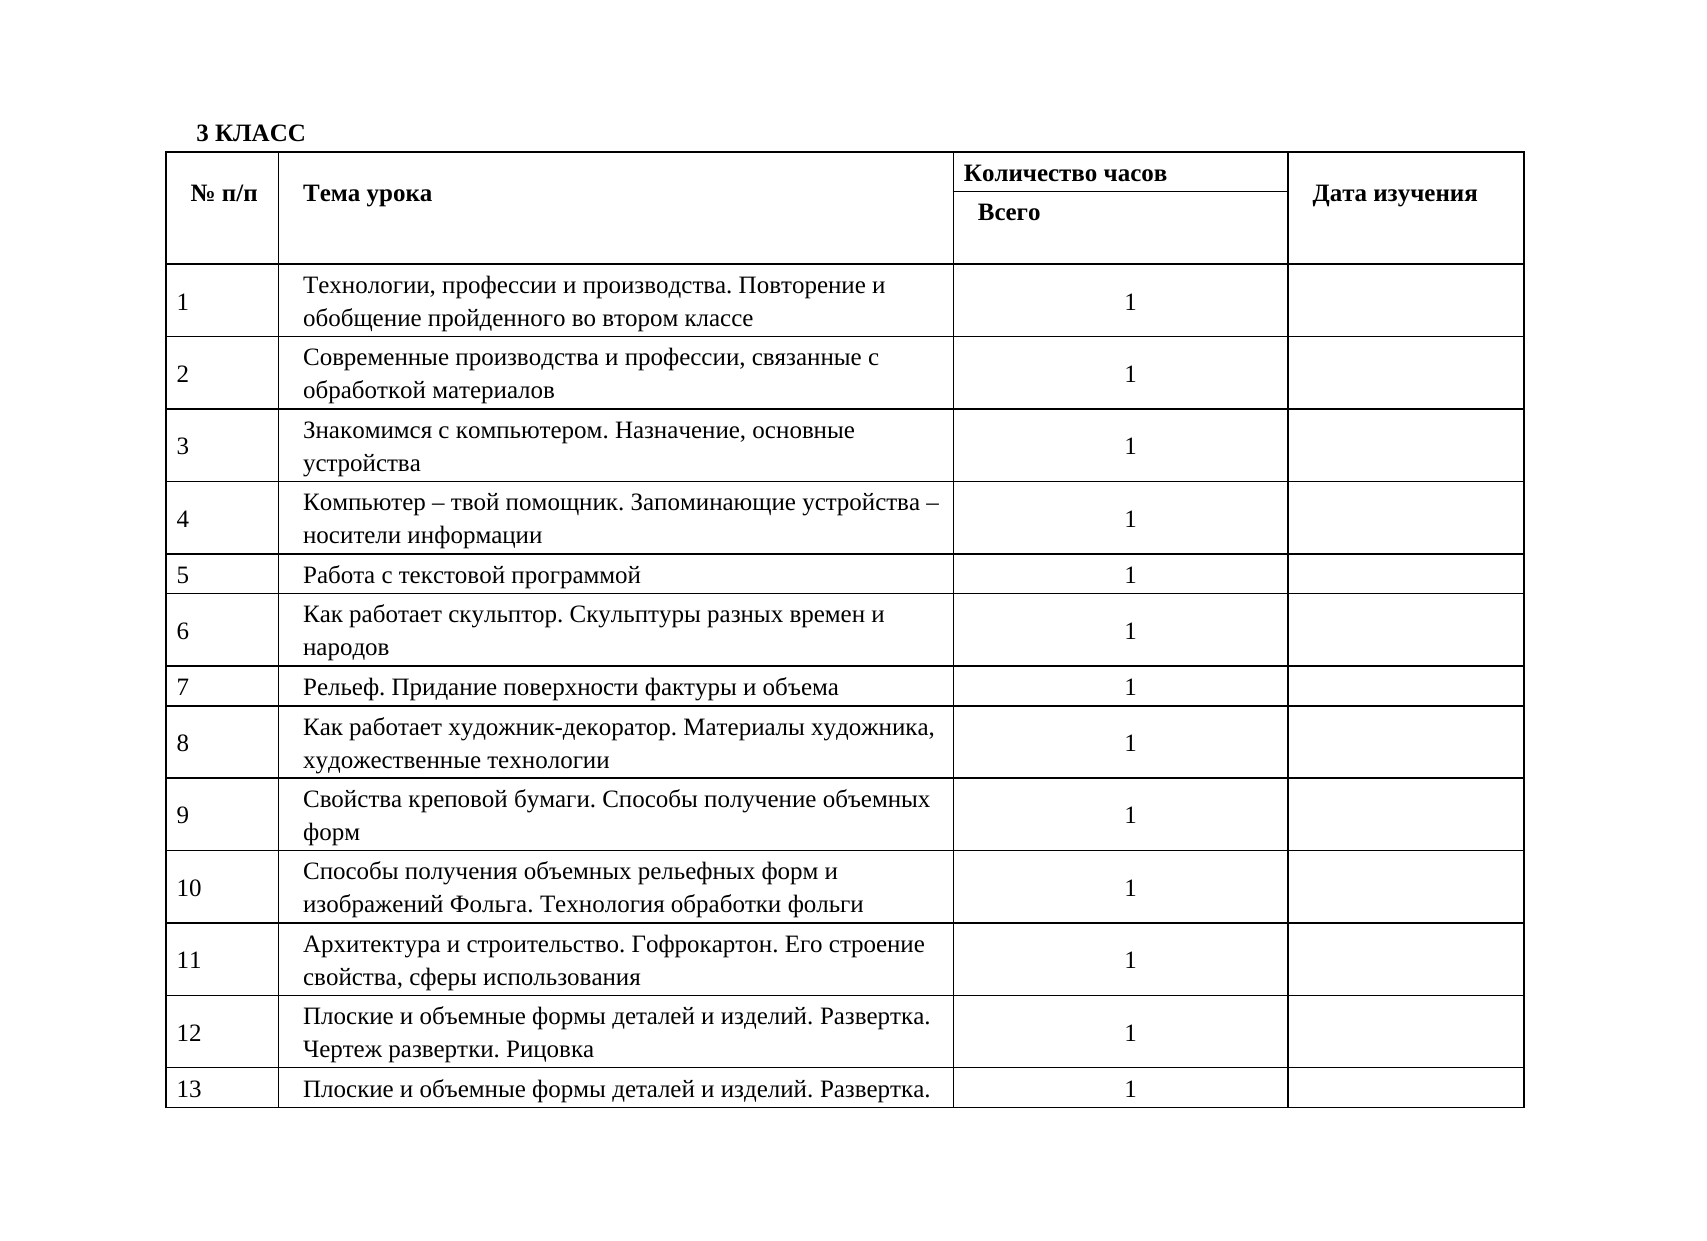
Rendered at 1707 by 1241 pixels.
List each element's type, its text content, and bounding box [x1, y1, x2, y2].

text 3 КЛАСС [190, 118, 1618, 147]
table_header Дата изучения [1289, 153, 1523, 263]
table_cell 1 [954, 707, 1287, 777]
table_cell 12 [167, 996, 278, 1067]
table_cell [1289, 594, 1523, 665]
table_cell 1 [954, 924, 1287, 994]
table_header № п/п [167, 153, 278, 263]
table_cell 1 [954, 667, 1287, 705]
table_cell 4 [167, 482, 278, 553]
table_cell Всего [954, 192, 1287, 263]
table_cell [1289, 707, 1523, 777]
table_cell Технологии, профессии и производства. Повторение и обобщение пройденного во втором классе [279, 265, 953, 336]
table_cell [1289, 337, 1523, 408]
table_cell [1289, 410, 1523, 481]
table_cell 11 [167, 924, 278, 994]
table_cell 2 [167, 337, 278, 408]
table_cell 1 [167, 265, 278, 336]
table_cell [1289, 265, 1523, 336]
table_cell [1289, 667, 1523, 705]
table_cell [1289, 555, 1523, 593]
table_cell [1289, 779, 1523, 850]
table_cell 1 [954, 851, 1287, 922]
table_cell 5 [167, 555, 278, 593]
table_cell 1 [954, 594, 1287, 665]
table_cell 6 [167, 594, 278, 665]
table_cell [279, 1068, 953, 1107]
table_cell 7 [167, 667, 278, 705]
table_cell 1 [954, 482, 1287, 553]
table_cell 1 [954, 337, 1287, 408]
table_cell 13 [167, 1068, 278, 1107]
table_cell 3 [167, 410, 278, 481]
table_cell Способы получения объемных рельефных форм и изображений Фольга. Технология обработки фольги [279, 851, 953, 922]
table_cell Свойства креповой бумаги. Способы получение объемных форм [279, 779, 953, 850]
table_cell Современные производства и профессии, связанные с обработкой материалов [279, 337, 953, 408]
table_cell 1 [954, 555, 1287, 593]
table_cell Рельеф. Придание поверхности фактуры и объема [279, 667, 953, 705]
table_cell 1 [954, 779, 1287, 850]
table_cell 8 [167, 707, 278, 777]
table_cell Знакомимся с компьютером. Назначение, основные устройства [279, 410, 953, 481]
table_cell 9 [167, 779, 278, 850]
table_cell 1 [954, 996, 1287, 1067]
table_cell 10 [167, 851, 278, 922]
table_cell Компьютер – твой помощник. Запоминающие устройства – носители информации [279, 482, 953, 553]
table_cell 1 [954, 265, 1287, 336]
table_header Количество часов [954, 153, 1287, 191]
table_cell Как работает художник-декоратор. Материалы художника, художественные технологии [279, 707, 953, 777]
table_cell [1289, 482, 1523, 553]
table_cell [1289, 996, 1523, 1067]
table_cell Работа с текстовой программой [279, 555, 953, 593]
table_cell [1289, 924, 1523, 994]
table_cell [279, 996, 953, 1067]
table_cell [1289, 1068, 1523, 1107]
table_cell Архитектура и строительство. Гофрокартон. Его строение свойства, сферы использования [279, 924, 953, 994]
table_cell Как работает скульптор. Скульптуры разных времен и народов [279, 594, 953, 665]
table_cell [1289, 851, 1523, 922]
table_cell 1 [954, 1068, 1287, 1107]
table_header Тема урока [279, 153, 953, 263]
table_cell 1 [954, 410, 1287, 481]
